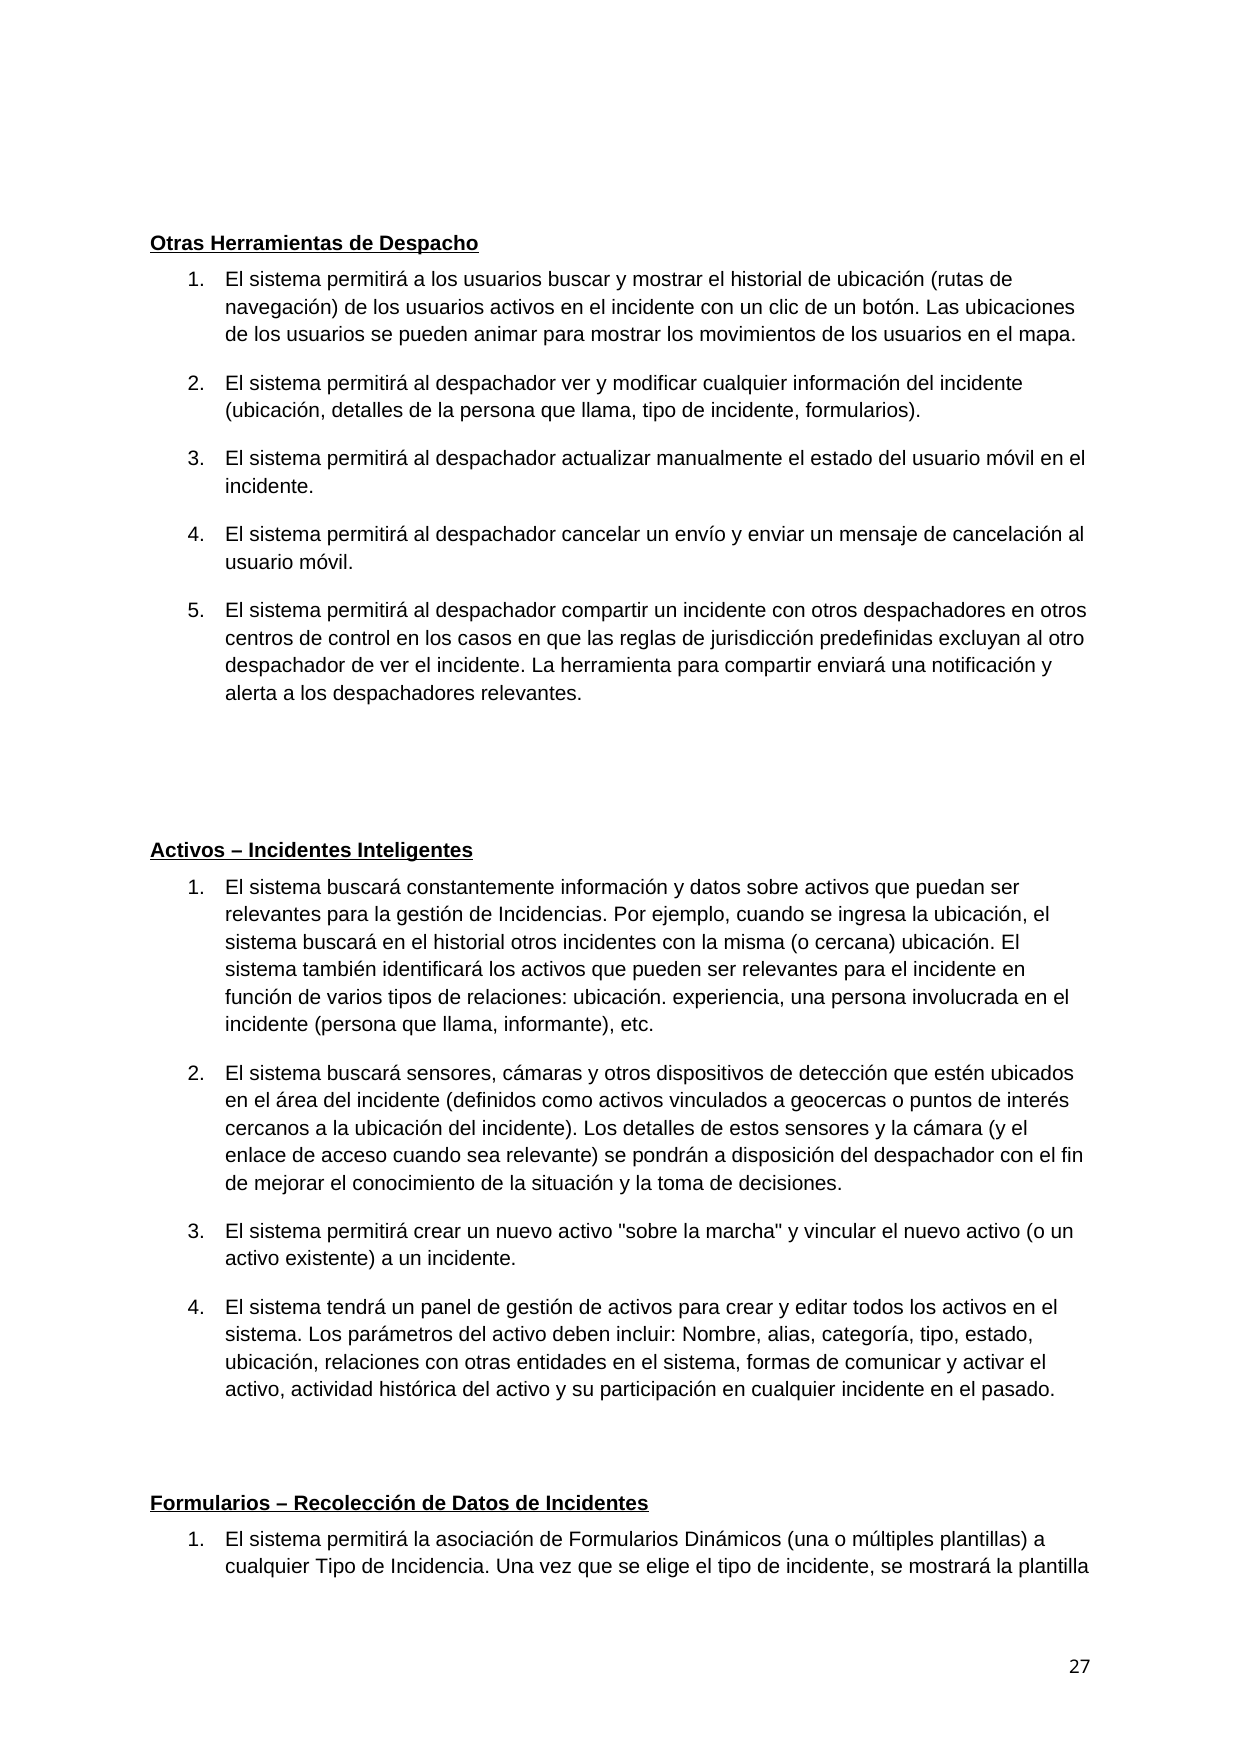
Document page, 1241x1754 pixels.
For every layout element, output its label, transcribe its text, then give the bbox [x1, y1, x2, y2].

list El sistema permitirá al despachador actualizar manualmente el estado del usuario móvil en el incidente. [187, 446, 1090, 498]
list El sistema permitirá al despachador cancelar un envío y enviar un mensaje de cancelación al usuario móvil. [187, 522, 1090, 573]
list El sistema permitirá a los usuarios buscar y mostrar el historial de ubicación (rutas de navegación) de los usuarios activos en el incidente con un clic de un botón. Las ubicaciones de los usuarios se pueden animar para mostrar los movimientos de los usuarios en el mapa. [187, 267, 1090, 346]
list El sistema buscará sensores, cámaras y otros dispositivos de detección que estén ubicados en el área del incidente (definidos como activos vinculados a geocercas o puntos de interés cercanos a la ubicación del incidente). Los detalles de estos sensores y la cámara (y el enlace de acceso cuando sea relevante) se pondrán a disposición del despachador con el fin de mejorar el conocimiento de la situación y la toma de decisiones. [187, 1060, 1090, 1194]
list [187, 1527, 1090, 1578]
list El sistema tendrá un panel de gestión de activos para crear y editar todos los activos en el sistema. Los parámetros del activo deben incluir: Nombre, alias, categoría, tipo, estado, ubicación, relaciones con otras entidades en el sistema, formas de comunicar y activar el activo, actividad histórica del activo y su participación en cualquier incidente en el pasado. [187, 1294, 1090, 1401]
list El sistema permitirá crear un nuevo activo "sobre la marcha" y vincular el nuevo activo (o un activo existente) a un incidente. [187, 1219, 1090, 1270]
list El sistema permitirá al despachador compartir un incidente con otros despachadores en otros centros de control en los casos en que las reglas de jurisdicción predefinidas excluyan al otro despachador de ver el incidente. La herramienta para compartir enviará una notificación y alerta a los despachadores relevantes. [187, 598, 1090, 704]
subtitle Otras Herramientas de Despacho [150, 231, 1090, 254]
subtitle Formularios – Recolección de Datos de Incidentes [150, 1490, 1090, 1514]
list El sistema permitirá al despachador ver y modificar cualquier información del incidente (ubicación, detalles de la persona que llama, tipo de incidente, formularios). [187, 370, 1090, 422]
list El sistema buscará constantemente información y datos sobre activos que puedan ser relevantes para la gestión de Incidencias. Por ejemplo, cuando se ingresa la ubicación, el sistema buscará en el historial otros incidentes con la misma (o cercana) ubicación. El sistema también identificará los activos que pueden ser relevantes para el incidente en función de varios tipos de relaciones: ubicación. experiencia, una persona involucrada en el incidente (persona que llama, informante), etc. [187, 874, 1090, 1036]
subtitle Activos – Incidentes Inteligentes [150, 838, 1090, 862]
